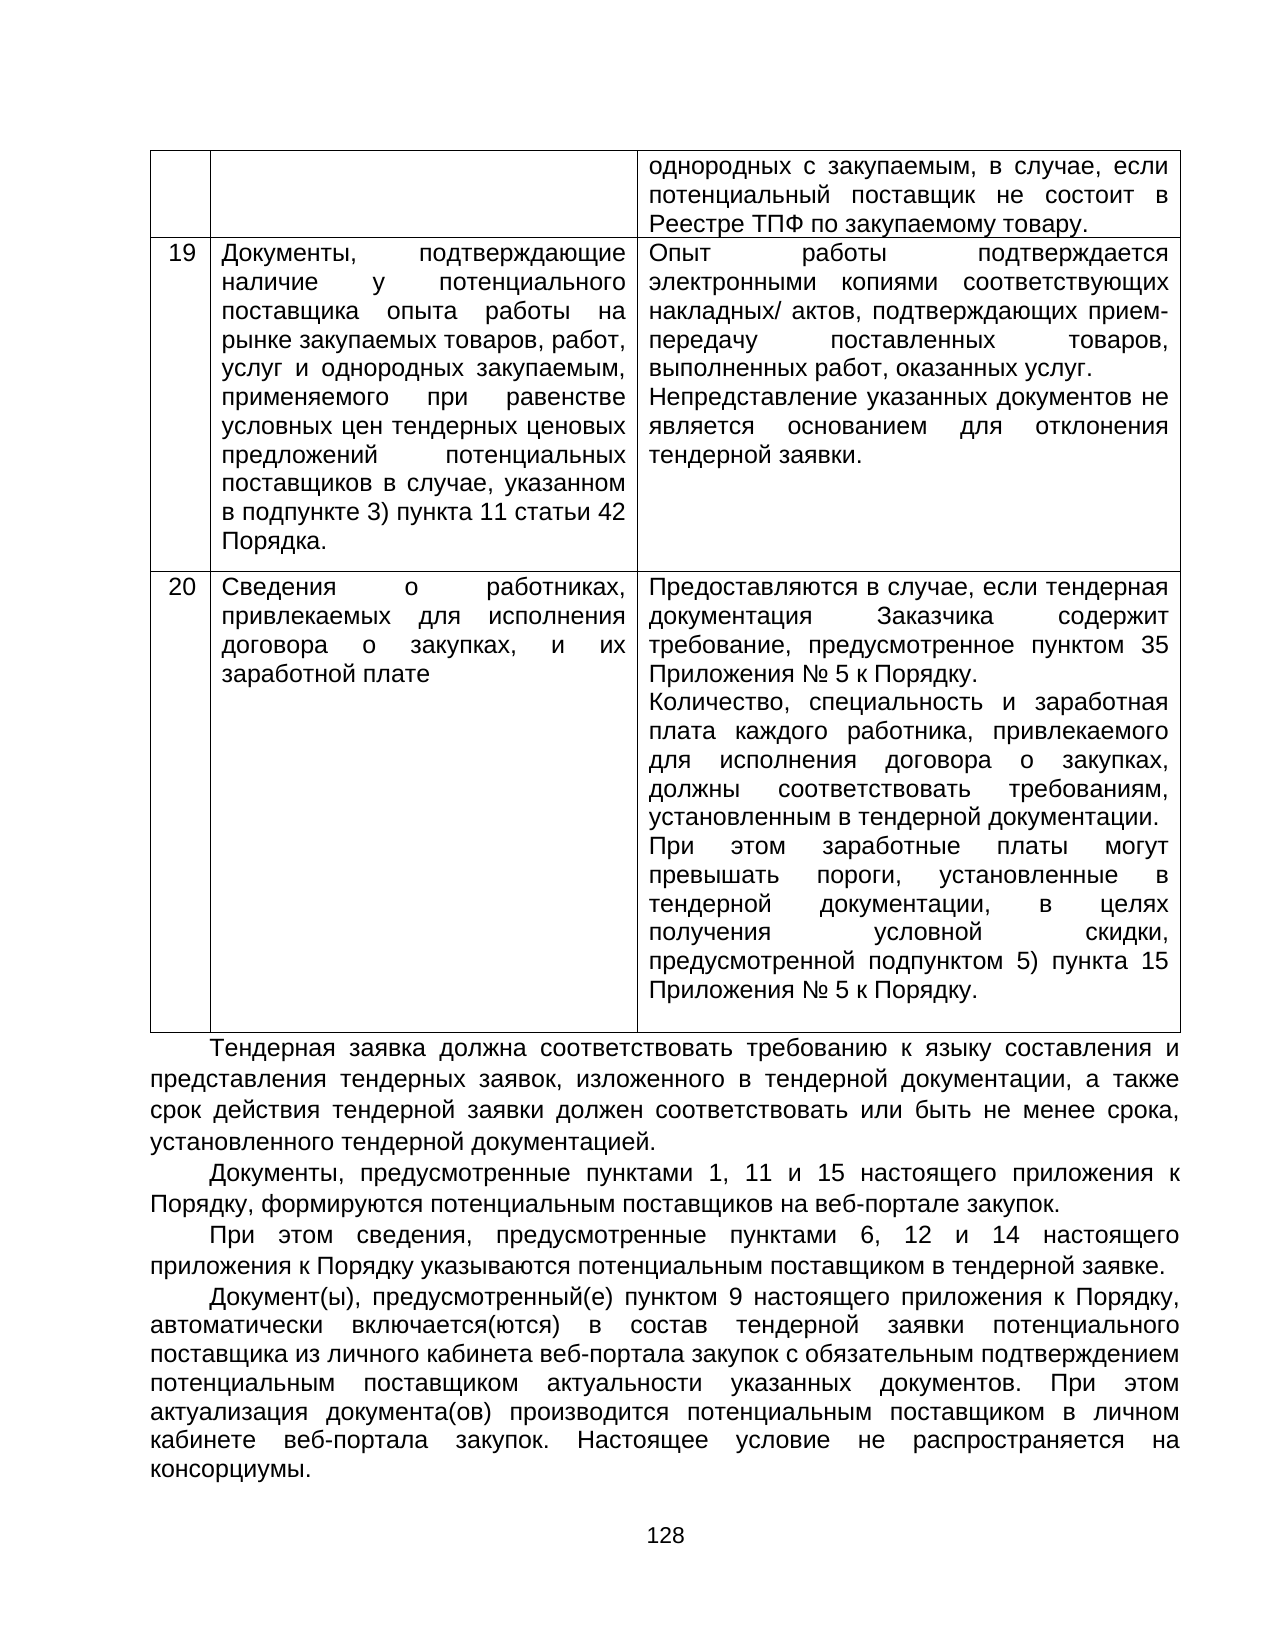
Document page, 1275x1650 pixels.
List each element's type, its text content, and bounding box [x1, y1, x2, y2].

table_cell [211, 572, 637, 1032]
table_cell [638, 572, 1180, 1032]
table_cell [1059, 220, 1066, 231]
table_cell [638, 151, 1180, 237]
list Тендерная заявка должна соответствовать требованию к языку составления и представления тендерных заявок, изложенного в тендерной документации, а также срок действия тендерной заявки должен соответствовать или быть не менее срока, установленного тендерной документацией. [150, 1033, 1181, 1155]
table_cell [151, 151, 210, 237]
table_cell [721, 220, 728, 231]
list Документы, предусмотренные пунктами 1, 11 и 15 настоящего приложения к Порядку, формируются потенциальным поставщиков на веб-портале закупок. [150, 1157, 1181, 1217]
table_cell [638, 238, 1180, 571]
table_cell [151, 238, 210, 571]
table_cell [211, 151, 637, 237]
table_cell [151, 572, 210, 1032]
list При этом сведения, предусмотренные пунктами 6, 12 и 14 настоящего приложения к Порядку указываются потенциальным поставщиком в тендерной заявке. [150, 1219, 1181, 1279]
list Документ(ы), предусмотренный(е) пунктом 9 настоящего приложения к Порядку, автоматически включается(ются) в состав тендерной заявки потенциального поставщика из личного кабинета веб-портала закупок с обязательным подтверждением потенциальным поставщиком актуальности указанных документов. При этом актуализация документа(ов) производится потенциальным поставщиком в личном кабинете веб-портала закупок. Настоящее условие не распространяется на консорциумы. [150, 1282, 1181, 1483]
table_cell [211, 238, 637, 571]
